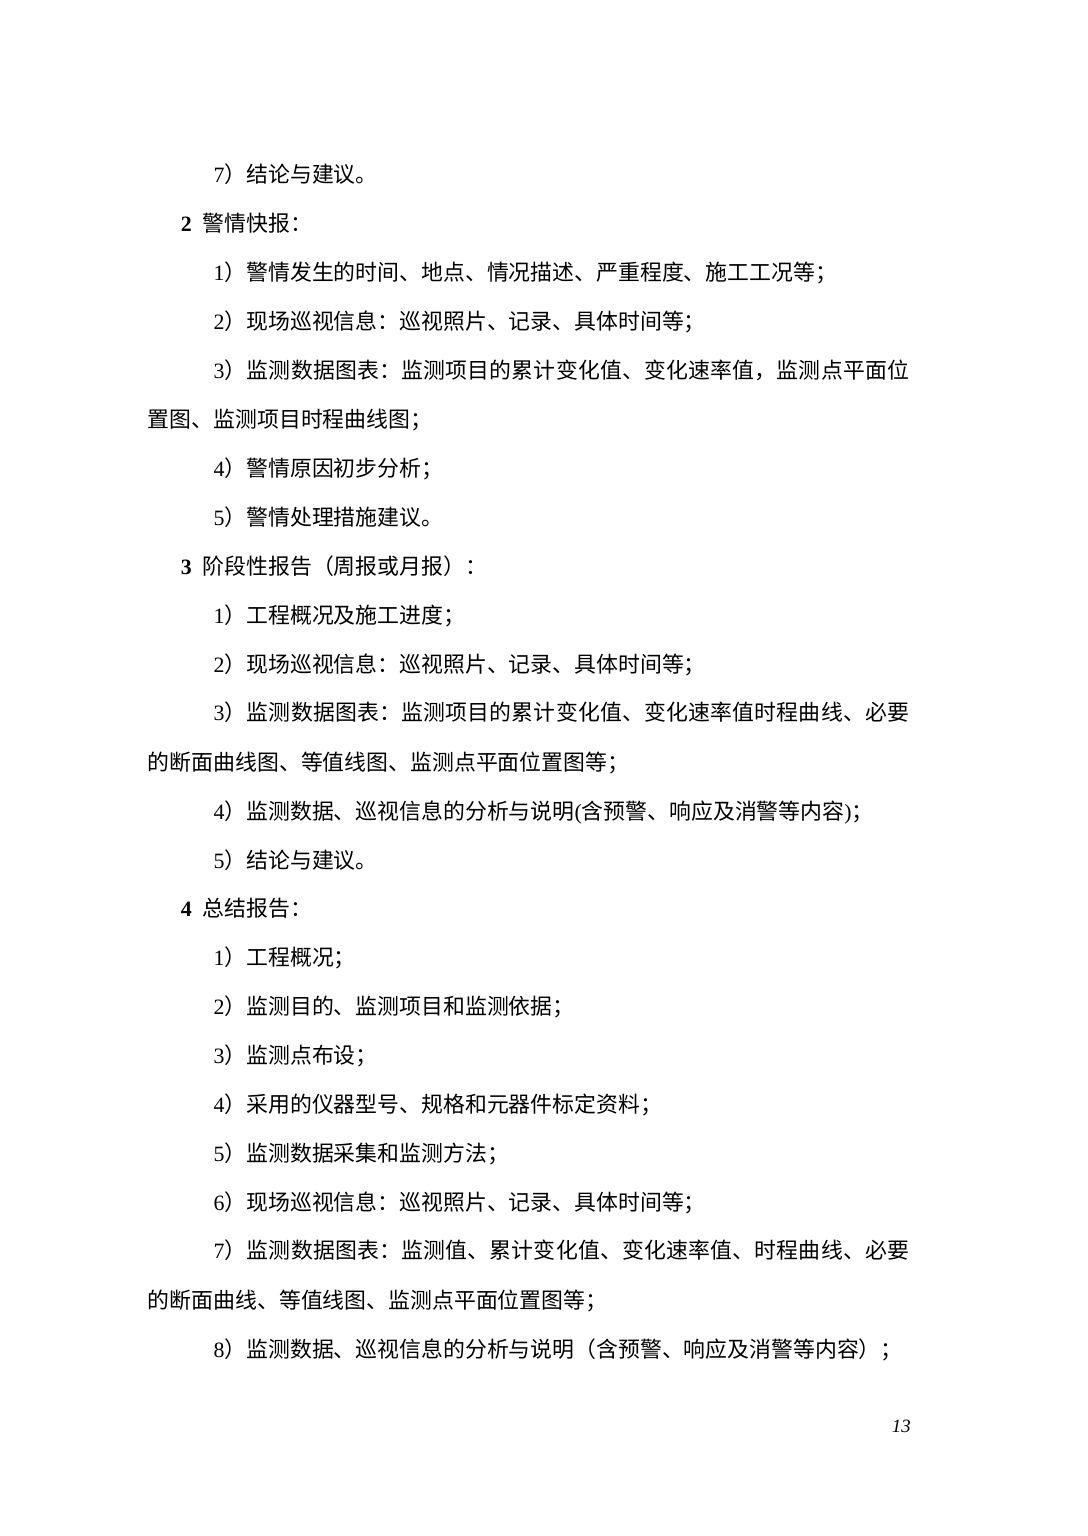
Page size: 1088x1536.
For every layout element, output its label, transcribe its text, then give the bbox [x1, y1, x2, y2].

text 5）警情处理措施建议。 [148, 499, 910, 532]
text 1）工程概况； [148, 940, 910, 973]
text 7）结论与建议。 [148, 157, 910, 190]
text 7）监测数据图表：监测值、累计变化值、变化速率值、时程曲线、必要的断面曲线、等值线图、监测点平面位置图等； [148, 1233, 910, 1315]
text 3）监测数据图表：监测项目的累计变化值、变化速率值时程曲线、必要的断面曲线图、等值线图、监测点平面位置图等； [148, 695, 910, 777]
text 3 阶段性报告（周报或月报）： [148, 548, 910, 581]
text 8）监测数据、巡视信息的分析与说明（含预警、响应及消警等内容）； [148, 1331, 910, 1364]
text 6）现场巡视信息：巡视照片、记录、具体时间等； [148, 1184, 910, 1217]
text 4 总结报告： [148, 891, 910, 924]
text 2）现场巡视信息：巡视照片、记录、具体时间等； [148, 646, 910, 679]
text 1）警情发生的时间、地点、情况描述、严重程度、施工工况等； [148, 254, 910, 287]
text 3）监测数据图表：监测项目的累计变化值、变化速率值，监测点平面位置图、监测项目时程曲线图； [148, 352, 910, 435]
text 1）工程概况及施工进度； [148, 597, 910, 630]
text 2 警情快报： [148, 206, 910, 239]
text 4）警情原因初步分析； [148, 451, 910, 483]
text 2）现场巡视信息：巡视照片、记录、具体时间等； [148, 303, 910, 336]
text 4）采用的仪器型号、规格和元器件标定资料； [148, 1086, 910, 1119]
text 4）监测数据、巡视信息的分析与说明(含预警、响应及消警等内容)； [148, 793, 910, 826]
text 3）监测点布设； [148, 1037, 910, 1070]
text 5）监测数据采集和监测方法； [148, 1135, 910, 1168]
text 5）结论与建议。 [148, 842, 910, 875]
text 2）监测目的、监测项目和监测依据； [148, 988, 910, 1022]
